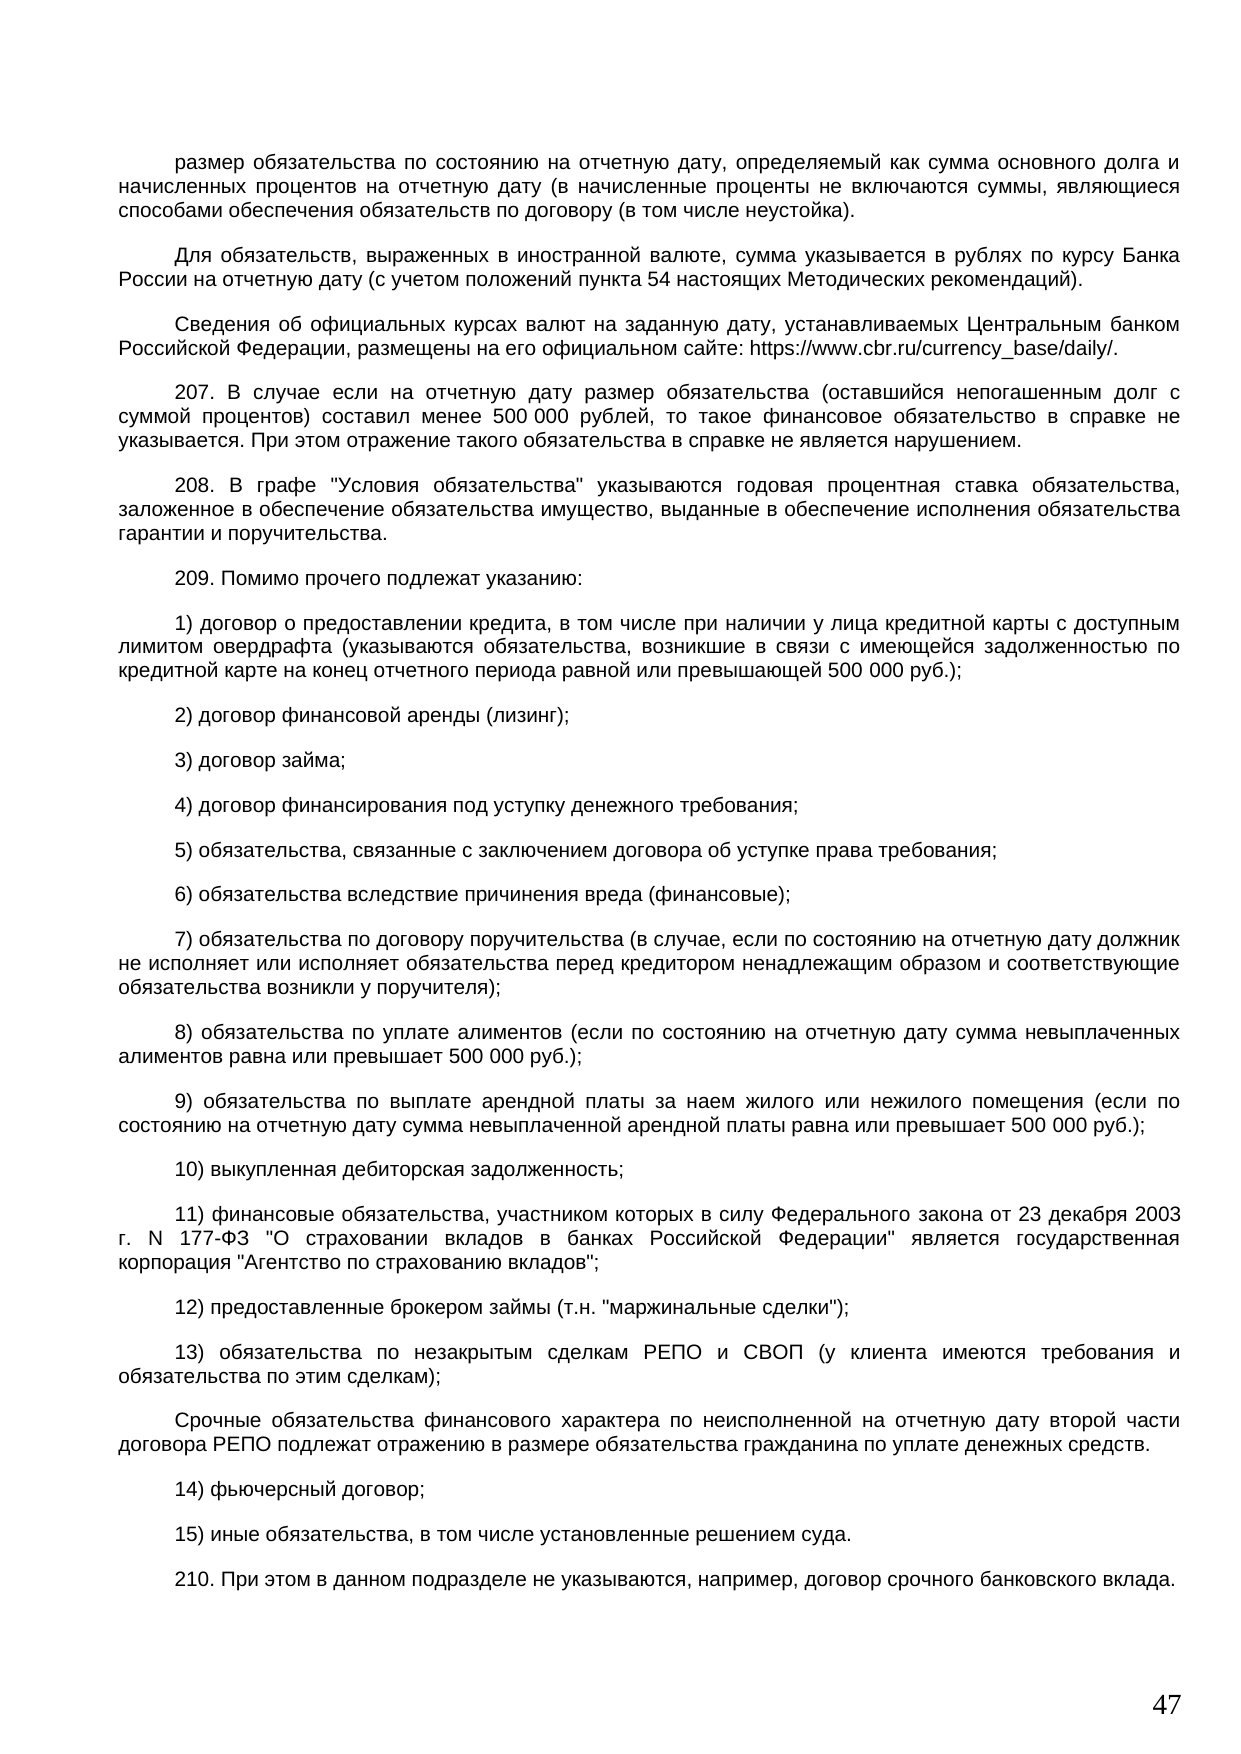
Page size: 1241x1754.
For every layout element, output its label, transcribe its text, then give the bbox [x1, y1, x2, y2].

text 4) договор финансирования под уступку денежного требования; [118, 793, 1181, 817]
text 12) предоставленные брокером займы (т.н. "маржинальные сделки"); [118, 1295, 1181, 1319]
text 207. В случае если на отчетную дату размер обязательства (оставшийся непогашенным долг с суммой процентов) составил менее 500 000 рублей, то такое финансовое обязательство в справке не указывается. При этом отражение такого обязательства в справке не является нарушением. [118, 380, 1181, 452]
text 209. Помимо прочего подлежат указанию: [118, 566, 1181, 589]
text 9) обязательства по выплате арендной платы за наем жилого или нежилого помещения (если по состоянию на отчетную дату сумма невыплаченной арендной платы равна или превышает 500 000 руб.); [118, 1088, 1181, 1136]
text 210. При этом в данном подразделе не указываются, например, договор срочного банковского вклада. [118, 1567, 1181, 1591]
text 14) фьючерсный договор; [118, 1477, 1181, 1501]
text размер обязательства по состоянию на отчетную дату, определяемый как сумма основного долга и начисленных процентов на отчетную дату (в начисленные проценты не включаются суммы, являющиеся способами обеспечения обязательств по договору (в том числе неустойка). [118, 150, 1181, 222]
text 1) договор о предоставлении кредита, в том числе при наличии у лица кредитной карты с доступным лимитом овердрафта (указываются обязательства, возникшие в связи с имеющейся задолженностью по кредитной карте на конец отчетного периода равной или превышающей 500 000 руб.); [118, 610, 1181, 682]
text 2) договор финансовой аренды (лизинг); [118, 703, 1181, 727]
text 10) выкупленная дебиторская задолженность; [118, 1157, 1181, 1181]
text 7) обязательства по договору поручительства (в случае, если по состоянию на отчетную дату должник не исполняет или исполняет обязательства перед кредитором ненадлежащим образом и соответствующие обязательства возникли у поручителя); [118, 927, 1181, 999]
text 11) финансовые обязательства, участником которых в силу Федерального закона от 23 декабря 2003 г. N 177-ФЗ "О страховании вкладов в банках Российской Федерации" является государственная корпорация "Агентство по страхованию вкладов"; [118, 1202, 1181, 1274]
text 5) обязательства, связанные с заключением договора об уступке права требования; [118, 837, 1181, 861]
text 8) обязательства по уплате алиментов (если по состоянию на отчетную дату сумма невыплаченных алиментов равна или превышает 500 000 руб.); [118, 1020, 1181, 1068]
text 3) договор займа; [118, 748, 1181, 772]
text 15) иные обязательства, в том числе установленные решением суда. [118, 1522, 1181, 1546]
text Срочные обязательства финансового характера по неисполненной на отчетную дату второй части договора РЕПО подлежат отражению в размере обязательства гражданина по уплате денежных средств. [118, 1408, 1181, 1456]
text 6) обязательства вследствие причинения вреда (финансовые); [118, 882, 1181, 906]
text Для обязательств, выраженных в иностранной валюте, сумма указывается в рублях по курсу Банка России на отчетную дату (с учетом положений пункта 54 настоящих Методических рекомендаций). [118, 243, 1181, 291]
text Сведения об официальных курсах валют на заданную дату, устанавливаемых Центральным банком Российской Федерации, размещены на его официальном сайте: https://www.cbr.ru/currency_base/daily/. [118, 311, 1181, 359]
text 208. В графе "Условия обязательства" указываются годовая процентная ставка обязательства, заложенное в обеспечение обязательства имущество, выданные в обеспечение исполнения обязательства гарантии и поручительства. [118, 473, 1181, 545]
text 13) обязательства по незакрытым сделкам РЕПО и СВОП (у клиента имеются требования и обязательства по этим сделкам); [118, 1339, 1181, 1387]
